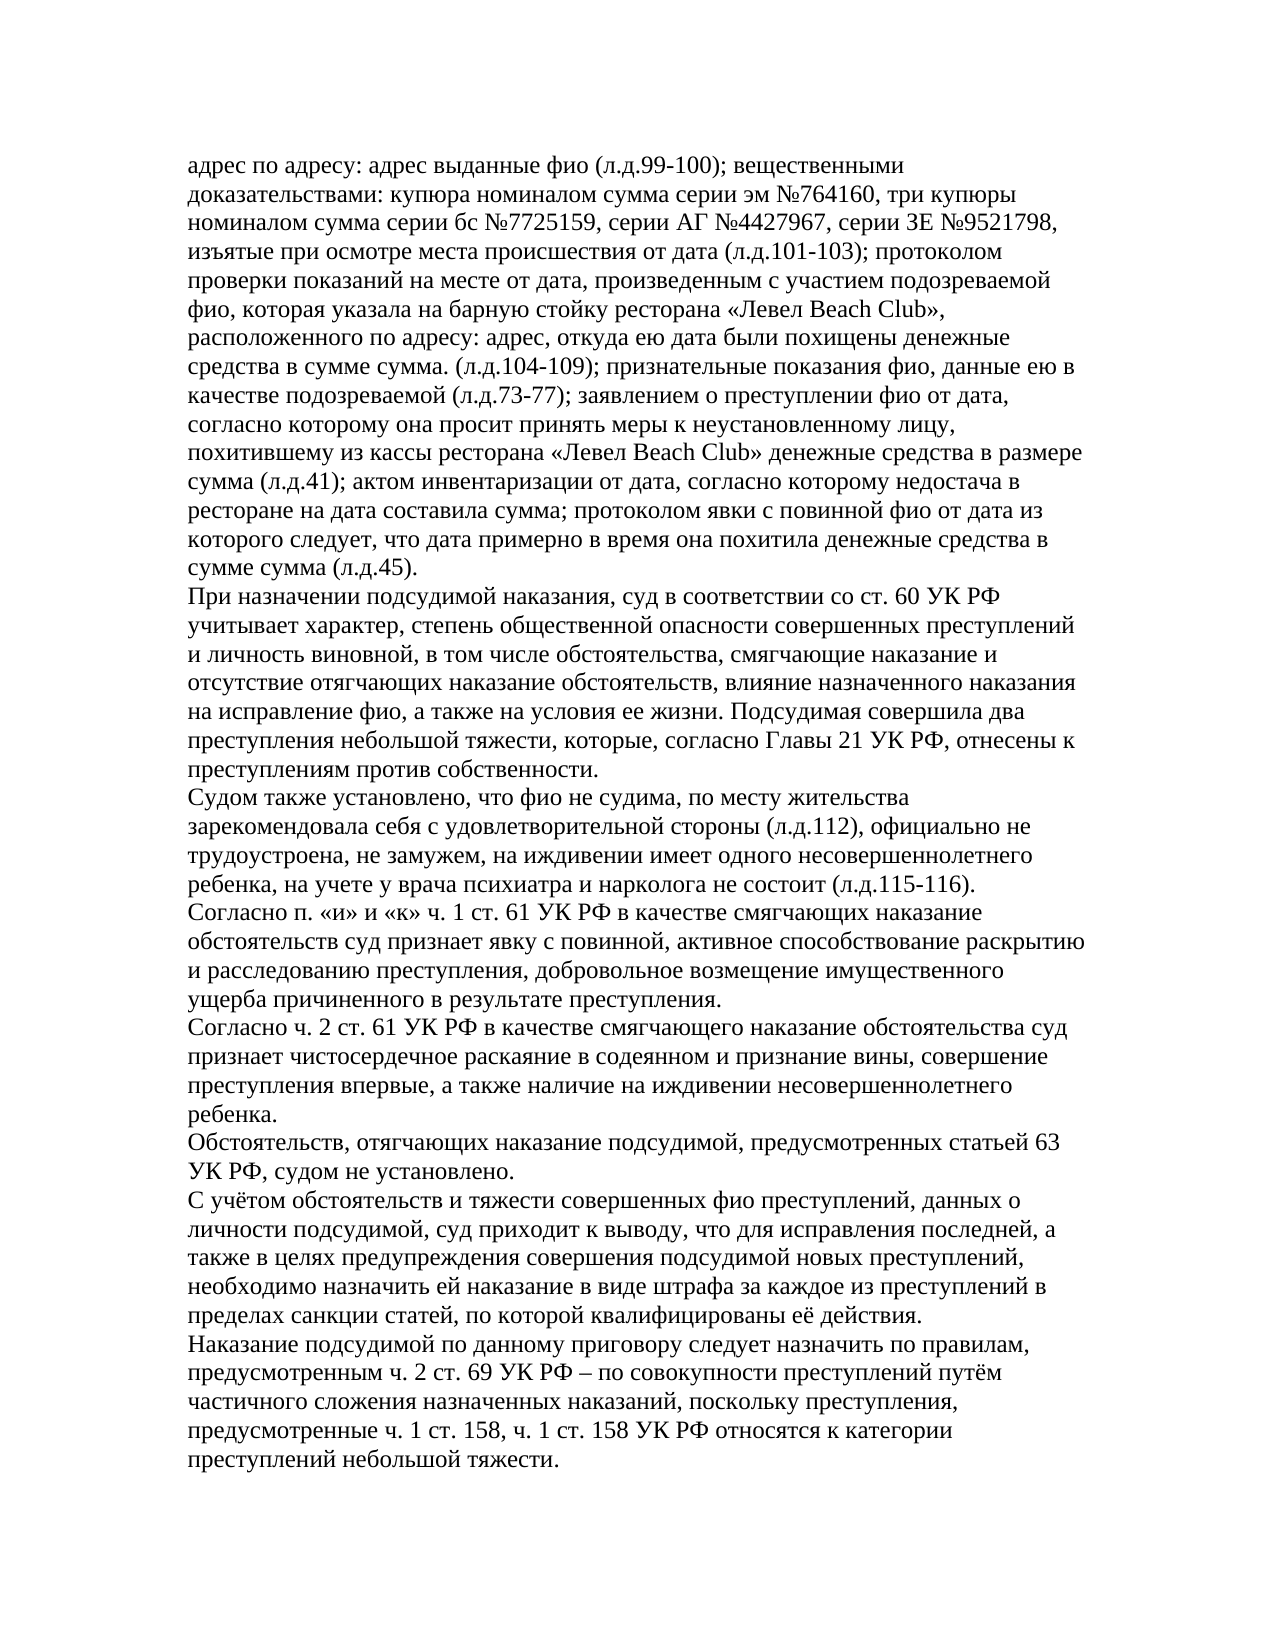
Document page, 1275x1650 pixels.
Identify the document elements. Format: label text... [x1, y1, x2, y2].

text Судом также установлено, что фио не судима, по месту жительства зарекомендовала себя с удовлетворительной стороны (л.д.112), официально не трудоустроена, не замужем, на иждивении имеет одного несовершеннолетнего ребенка, на учете у врача психиатра и нарколога не состоит (л.д.115-116). [187, 782, 1087, 897]
text С учётом обстоятельств и тяжести совершенных фио преступлений, данных о личности подсудимой, суд приходит к выводу, что для исправления последней, а также в целях предупреждения совершения подсудимой новых преступлений, необходимо назначить ей наказание в виде штрафа за каждое из преступлений в пределах санкции статей, по которой квалифицированы её действия. [187, 1185, 1087, 1329]
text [187, 150, 1087, 581]
text Согласно ч. 2 ст. 61 УК РФ в качестве смягчающего наказание обстоятельства суд признает чистосердечное раскаяние в содеянном и признание вины, совершение преступления впервые, а также наличие на иждивении несовершеннолетнего ребенка. [187, 1012, 1087, 1127]
text При назначении подсудимой наказания, суд в соответствии со ст. 60 УК РФ учитывает характер, степень общественной опасности совершенных преступлений и личность виновной, в том числе обстоятельства, смягчающие наказание и отсутствие отягчающих наказание обстоятельств, влияние назначенного наказания на исправление фио, а также на условия ее жизни. Подсудимая совершила два преступления небольшой тяжести, которые, согласно Главы 21 УК РФ, отнесены к преступлениям против собственности. [187, 581, 1087, 782]
text Наказание подсудимой по данному приговору следует назначить по правилам, предусмотренным ч. 2 ст. 69 УК РФ – по совокупности преступлений путём частичного сложения назначенных наказаний, поскольку преступления, предусмотренные ч. 1 ст. 158, ч. 1 ст. 158 УК РФ относятся к категории преступлений небольшой тяжести. [187, 1329, 1087, 1472]
text Обстоятельств, отягчающих наказание подсудимой, предусмотренных статьей 63 УК РФ, судом не установлено. [187, 1127, 1087, 1185]
text Согласно п. «и» и «к» ч. 1 ст. 61 УК РФ в качестве смягчающих наказание обстоятельств суд признает явку с повинной, активное способствование раскрытию и расследованию преступления, добровольное возмещение имущественного ущерба причиненного в результате преступления. [187, 897, 1087, 1012]
